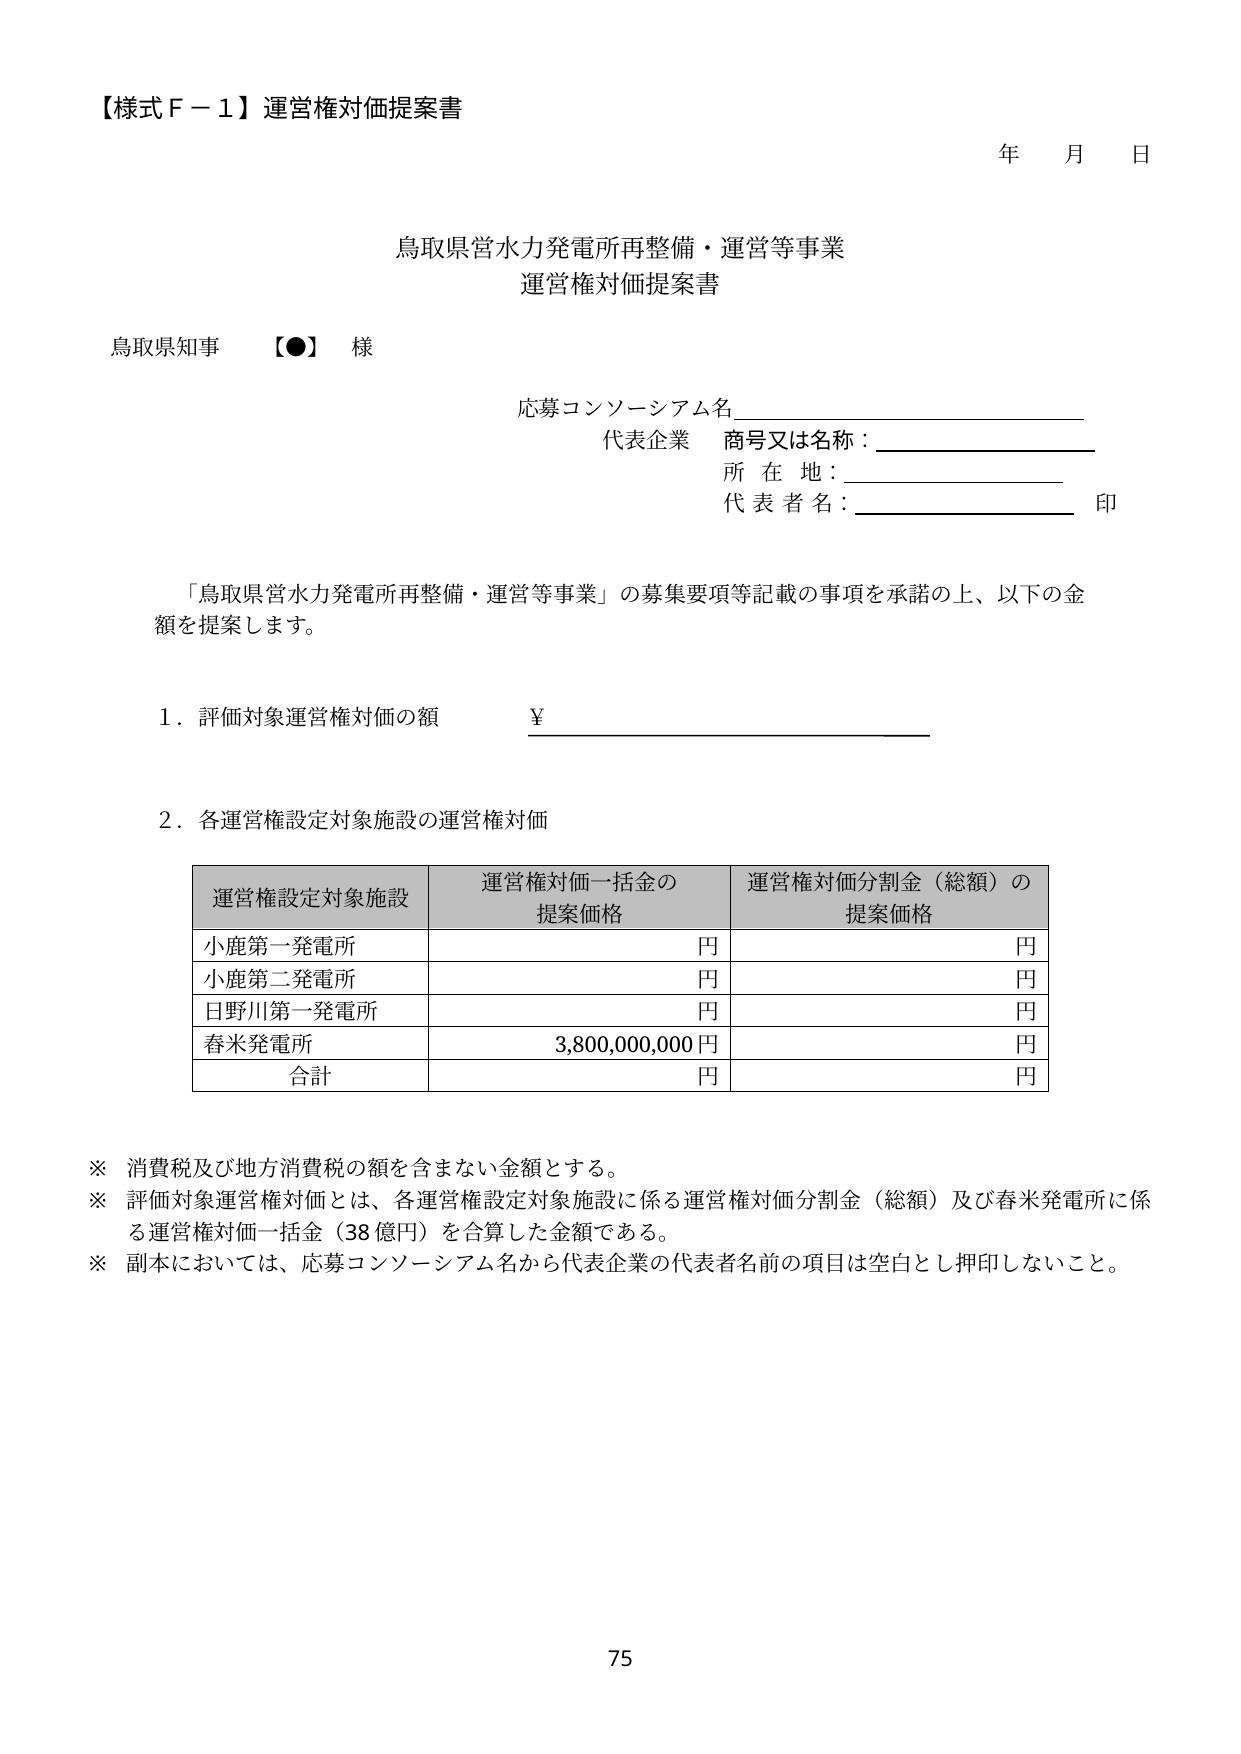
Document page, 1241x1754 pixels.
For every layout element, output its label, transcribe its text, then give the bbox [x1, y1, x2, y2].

table_cell 日野川第一発電所 [193, 995, 428, 1026]
table_cell 円 [731, 1027, 1048, 1058]
table_cell 合計 [193, 1060, 428, 1091]
table_header 運営権設定対象施設 [193, 866, 428, 928]
table_cell 円 [429, 1060, 730, 1091]
table_cell 3,800,000,000円 [429, 1027, 730, 1058]
table_cell 小鹿第一発電所 [193, 930, 428, 961]
text ２．各運営権設定対象施設の運営権対価 [89, 803, 1152, 835]
table_cell 小鹿第二発電所 [193, 962, 428, 993]
text 鳥取県知事 【●】 様 [89, 330, 1152, 362]
list 消費税及び地方消費税の額を含まない金額とする。 [89, 1152, 1152, 1183]
text 運営権対価提案書 [89, 264, 1152, 301]
table_cell 円 [731, 995, 1048, 1026]
table_header 運営権対価分割金（総額）の 提案価格 [731, 866, 1048, 928]
text 代表企業 商号又は名称： [603, 423, 1152, 455]
text 応募コンソーシアム名 [517, 392, 1152, 423]
table_cell 円 [429, 930, 730, 961]
table_header 運営権対価一括金の 提案価格 [429, 866, 730, 928]
text 鳥取県営水力発電所再整備・運営等事業 [89, 229, 1152, 264]
list 副本においては、応募コンソーシアム名から代表企業の代表者名前の項目は空白とし押印しないこと。 [89, 1246, 1152, 1278]
subtitle 【様式Ｆ－１】運営権対価提案書 [89, 89, 1152, 125]
list 評価対象運営権対価とは、各運営権設定対象施設に係る運営権対価分割金（総額）及び舂米発電所に係る運営権対価一括金（38億円）を合算した金額である。 [89, 1183, 1152, 1246]
table_cell 円 [731, 962, 1048, 993]
text 代表者名： 印 [723, 486, 1152, 518]
text 「鳥取県営水力発電所再整備・運営等事業」の募集要項等記載の事項を承諾の上、以下の金額を提案します。 [154, 577, 1086, 640]
text 所在地： [723, 455, 1152, 486]
table_cell 円 [731, 930, 1048, 961]
text １．評価対象運営権対価の額 ￥ [89, 700, 1152, 731]
table_cell 円 [429, 962, 730, 993]
table_cell 舂米発電所 [193, 1027, 428, 1058]
table_cell 円 [429, 995, 730, 1026]
text 年 月 日 [89, 138, 1152, 169]
table_cell 円 [731, 1060, 1048, 1091]
